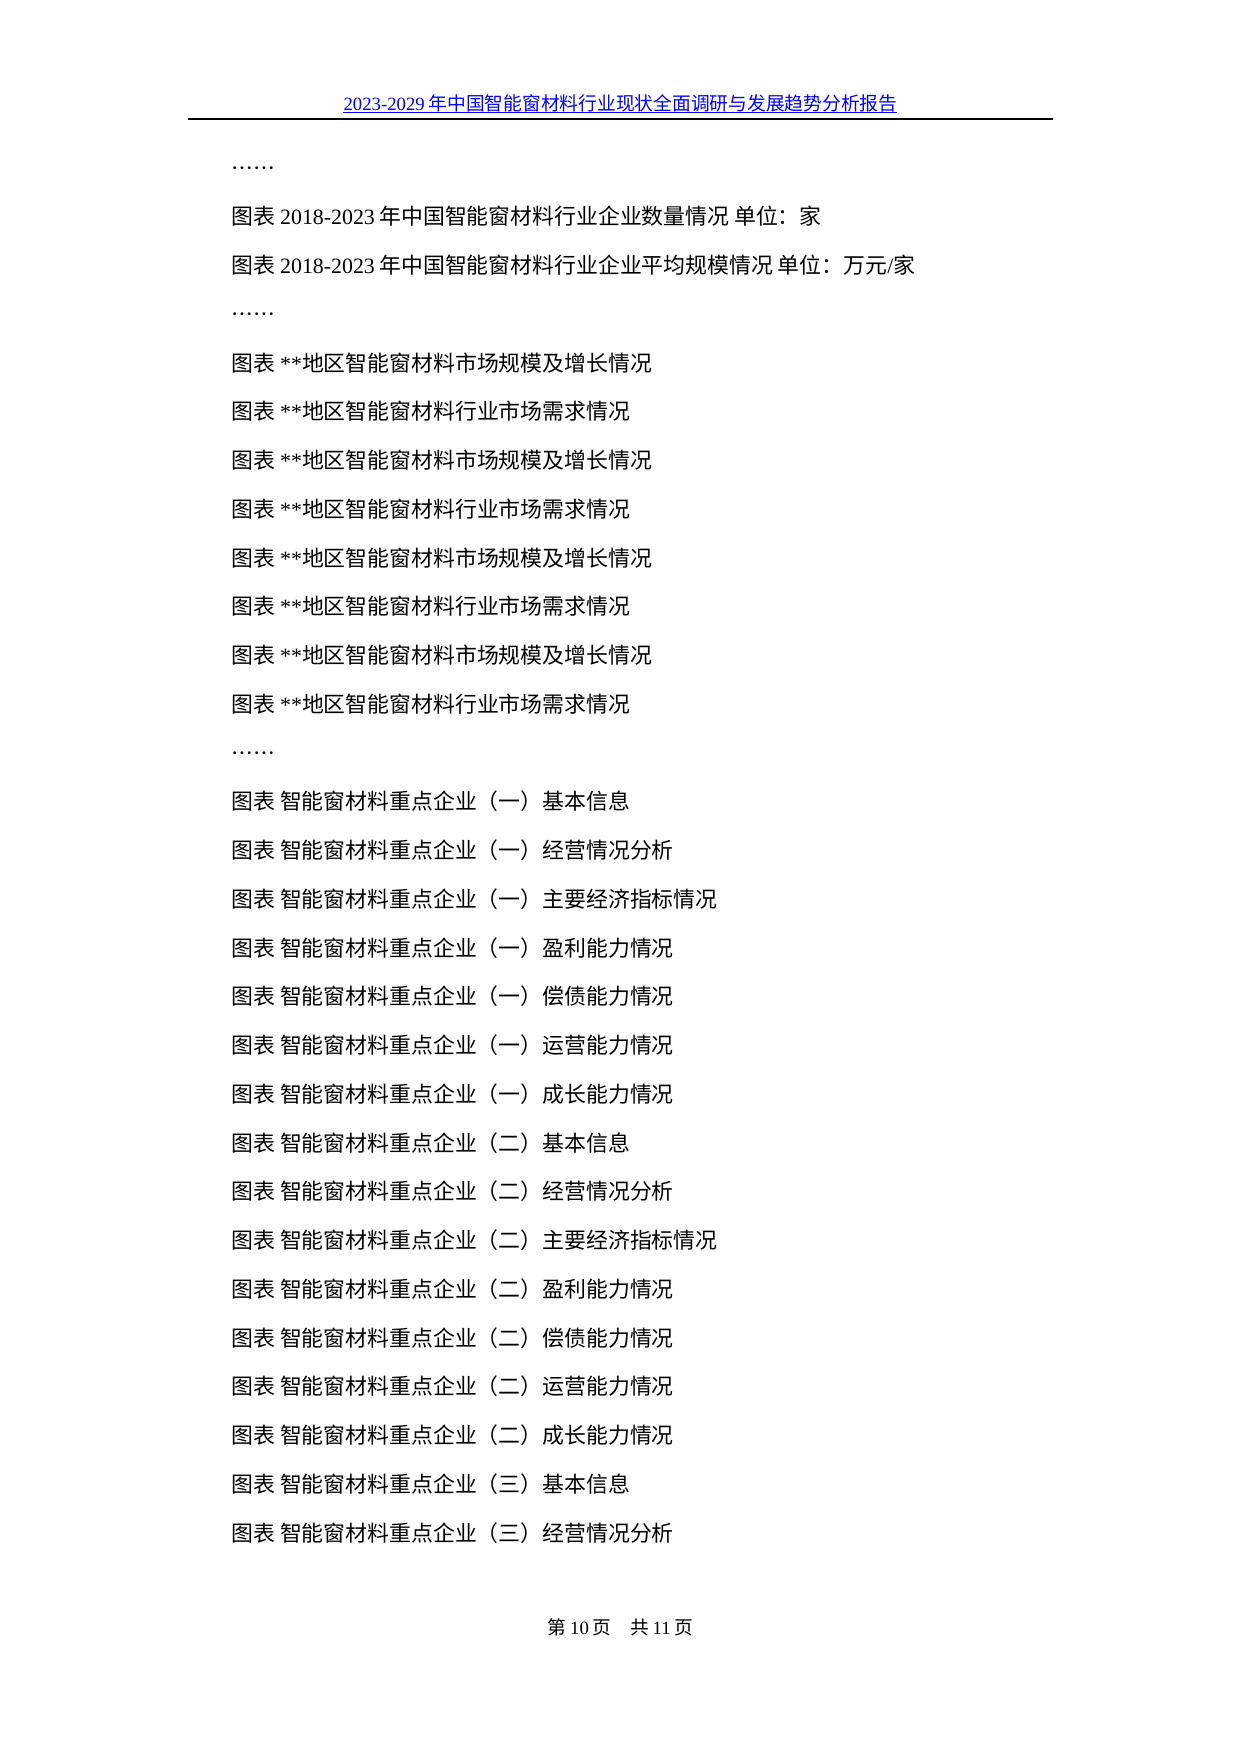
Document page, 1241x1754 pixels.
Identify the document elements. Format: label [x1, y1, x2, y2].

text [187, 150, 1053, 1548]
